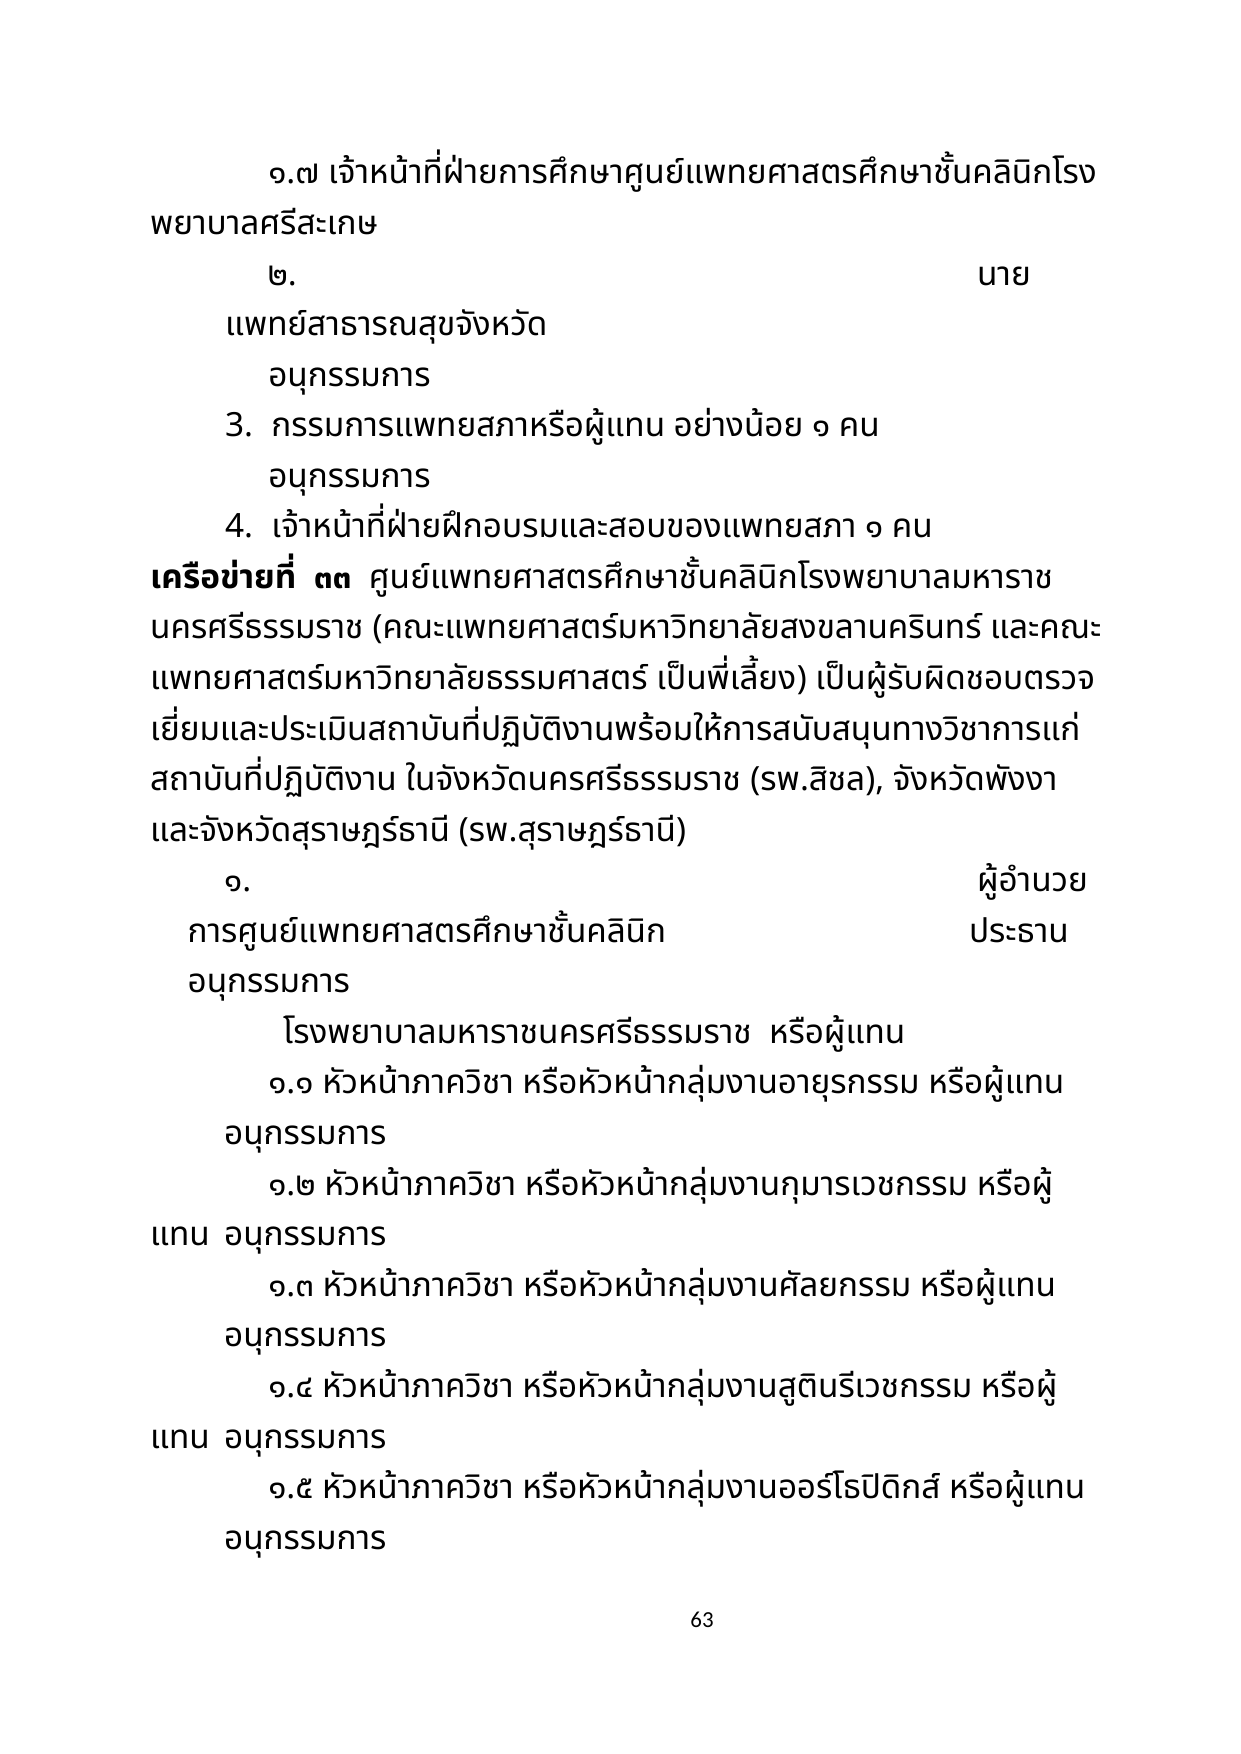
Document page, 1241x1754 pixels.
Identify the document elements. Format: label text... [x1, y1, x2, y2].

list ๒. นายแพทย์สาธารณสุขจังหวัด อนุกรรมการ [187, 249, 1107, 401]
list กรรมการแพทยสภาหรือผู้แทน อย่างน้อย ๑ คน อนุกรรมการ [225, 401, 1107, 502]
text เครือข่ายที่ ๓๓ ศูนย์แพทยศาสตรศึกษาชั้นคลินิกโรงพยาบาลมหาราชนครศรีธรรมราช (คณะแพทยศาสตร์มหาวิทยาลัยสงขลานครินทร์ และคณะแพทยศาสตร์มหาวิทยาลัยธรรมศาสตร์ เป็นพี่เลี้ยง) เป็นผู้รับผิดชอบตรวจเยี่ยมและประเมินสถาบันที่ปฏิบัติงานพร้อมให้การสนับสนุนทางวิชาการแก่สถาบันที่ปฏิบัติงาน ในจังหวัดนครศรีธรรมราช (รพ.สิชล), จังหวัดพังงา และจังหวัดสุราษฎร์ธานี (รพ.สุราษฎร์ธานี) [150, 553, 1107, 856]
list โรงพยาบาลมหาราชนครศรีธรรมราช หรือผู้แทน [150, 1008, 1107, 1058]
text ๑.๒ หัวหน้าภาควิชา หรือหัวหน้ากลุ่มงานกุมารเวชกรรม หรือผู้แทน อนุกรรมการ [150, 1159, 1107, 1261]
list ๑.๑ หัวหน้าภาควิชา หรือหัวหน้ากลุ่มงานอายุรกรรม หรือผู้แทน อนุกรรมการ [150, 1058, 1107, 1159]
text ๑.๓ หัวหน้าภาควิชา หรือหัวหน้ากลุ่มงานศัลยกรรม หรือผู้แทน อนุกรรมการ [150, 1261, 1107, 1362]
text ๑.๔ หัวหน้าภาควิชา หรือหัวหน้ากลุ่มงานสูตินรีเวชกรรม หรือผู้แทน อนุกรรมการ [150, 1362, 1107, 1463]
list เจ้าหน้าที่ฝ่ายฝึกอบรมและสอบของแพทยสภา ๑ คน [225, 502, 1107, 553]
text ๑.๗ เจ้าหน้าที่ฝ่ายการศึกษาศูนย์แพทยศาสตรศึกษาชั้นคลินิกโรงพยาบาลศรีสะเกษ [150, 148, 1107, 249]
text ๑.๕ หัวหน้าภาควิชา หรือหัวหน้ากลุ่มงานออร์โธปิดิกส์ หรือผู้แทน อนุกรรมการ [150, 1463, 1107, 1564]
list ๑. ผู้อำนวยการศูนย์แพทยศาสตรศึกษาชั้นคลินิก ประธานอนุกรรมการ [150, 856, 1107, 1008]
